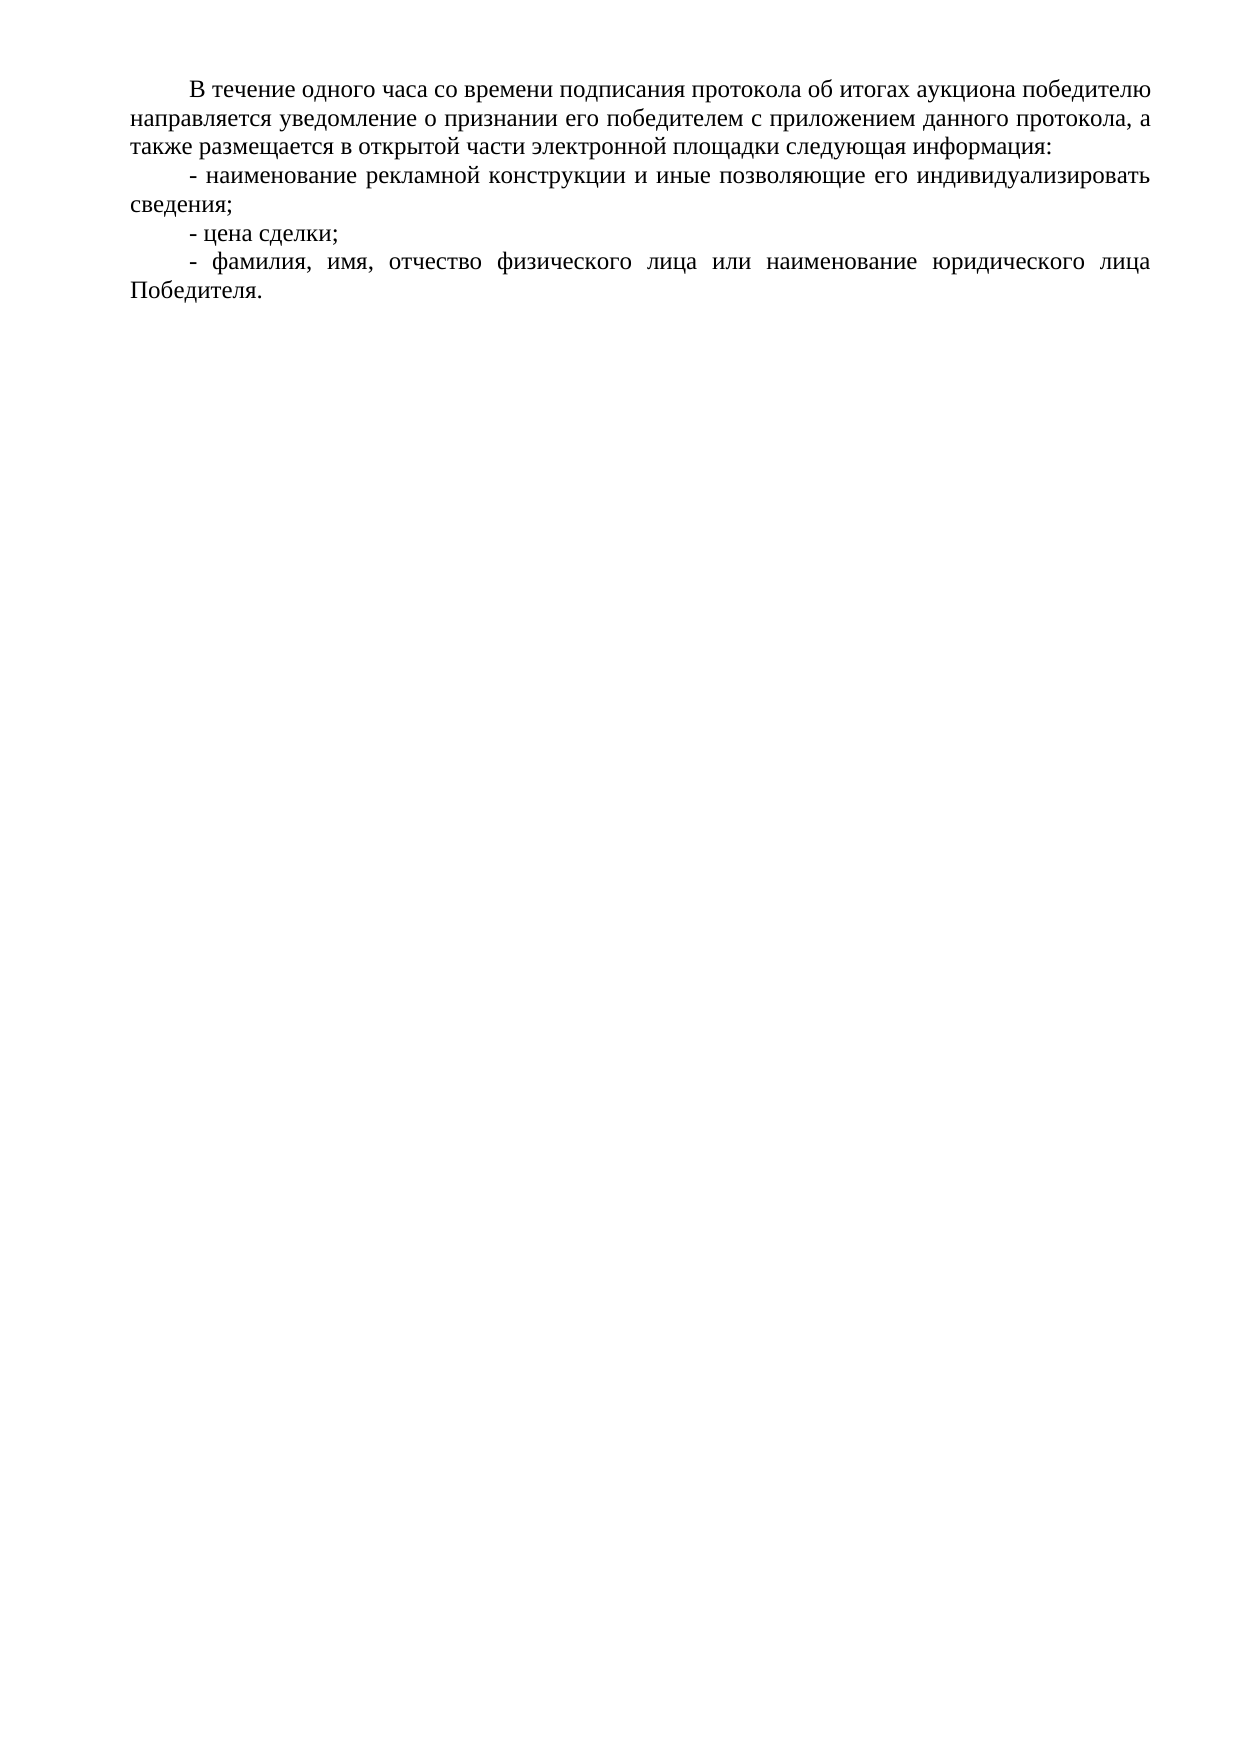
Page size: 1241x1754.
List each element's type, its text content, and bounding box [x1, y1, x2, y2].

text - фамилия, имя, отчество физического лица или наименование юридического лица Победителя. [130, 246, 1152, 304]
text - наименование рекламной конструкции и иные позволяющие его индивидуализировать сведения; [130, 160, 1152, 218]
text В течение одного часа со времени подписания протокола об итогах аукциона победителю направляется уведомление о признании его победителем с приложением данного протокола, а также размещается в открытой части электронной площадки следующая информация: [130, 74, 1152, 160]
text - цена сделки; [130, 218, 1152, 246]
